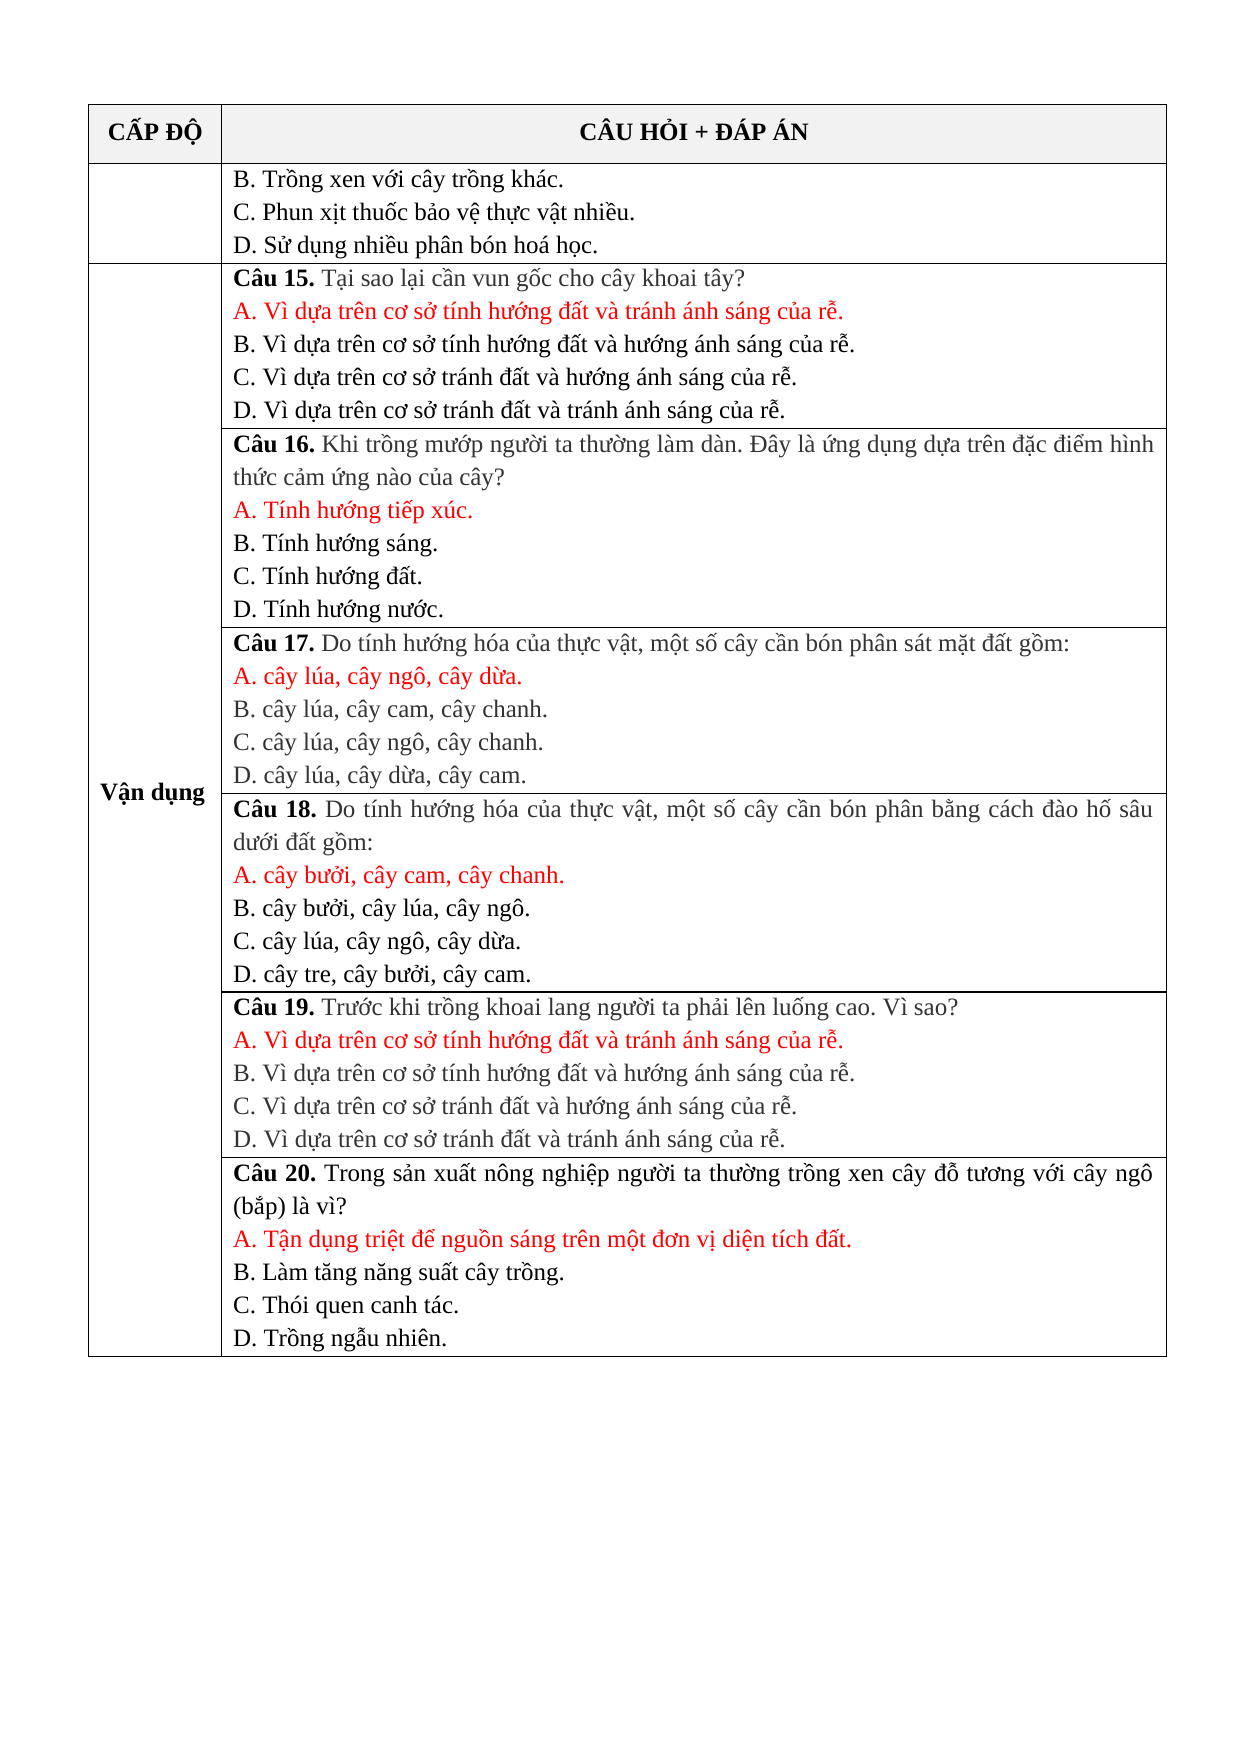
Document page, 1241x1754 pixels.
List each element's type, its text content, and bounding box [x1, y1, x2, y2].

table_cell Câu 20. Trong sản xuất nông nghiệp người ta thường trồng xen cây đỗ tương với cây ngô (bắp) là vì? A. Tận dụng triệt để nguồn sáng trên một đơn vị diện tích đất. B. Làm tăng năng suất cây trồng. C. Thói quen canh tác. D. Trồng ngẫu nhiên. [222, 1158, 1166, 1356]
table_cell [222, 164, 1166, 262]
table_cell Câu 18. Do tính hướng hóa của thực vật, một số cây cần bón phân bằng cách đào hố sâu dưới đất gồm: A. cây bưởi, cây cam, cây chanh. B. cây bưởi, cây lúa, cây ngô. C. cây lúa, cây ngô, cây dừa. D. cây tre, cây bưởi, cây cam. [222, 794, 1166, 991]
table_cell Câu 17. Do tính hướng hóa của thực vật, một số cây cần bón phân sát mặt đất gồm: A. cây lúa, cây ngô, cây dừa. B. cây lúa, cây cam, cây chanh. C. cây lúa, cây ngô, cây chanh. D. cây lúa, cây dừa, cây cam. [222, 628, 1166, 793]
table_header CÂU HỎI + ĐÁP ÁN [222, 105, 1166, 163]
table_header CẤP ĐỘ [89, 105, 221, 163]
table_cell Câu 16. Khi trồng mướp người ta thường làm dàn. Đây là ứng dụng dựa trên đặc điểm hình thức cảm ứng nào của cây? A. Tính hướng tiếp xúc. B. Tính hướng sáng. C. Tính hướng đất. D. Tính hướng nước. [222, 429, 1166, 627]
table_cell Câu 15. Tại sao lại cần vun gốc cho cây khoai tây? A. Vì dựa trên cơ sở tính hướng đất và tránh ánh sáng của rễ. B. Vì dựa trên cơ sở tính hướng đất và hướng ánh sáng của rễ. C. Vì dựa trên cơ sở tránh đất và hướng ánh sáng của rễ. D. Vì dựa trên cơ sở tránh đất và tránh ánh sáng của rễ. [222, 264, 1166, 428]
table_cell Câu 19. Trước khi trồng khoai lang người ta phải lên luống cao. Vì sao? A. Vì dựa trên cơ sở tính hướng đất và tránh ánh sáng của rễ. B. Vì dựa trên cơ sở tính hướng đất và hướng ánh sáng của rễ. C. Vì dựa trên cơ sở tránh đất và hướng ánh sáng của rễ. D. Vì dựa trên cơ sở tránh đất và tránh ánh sáng của rễ. [222, 993, 1166, 1157]
table_cell Vận dụng [89, 264, 221, 1356]
